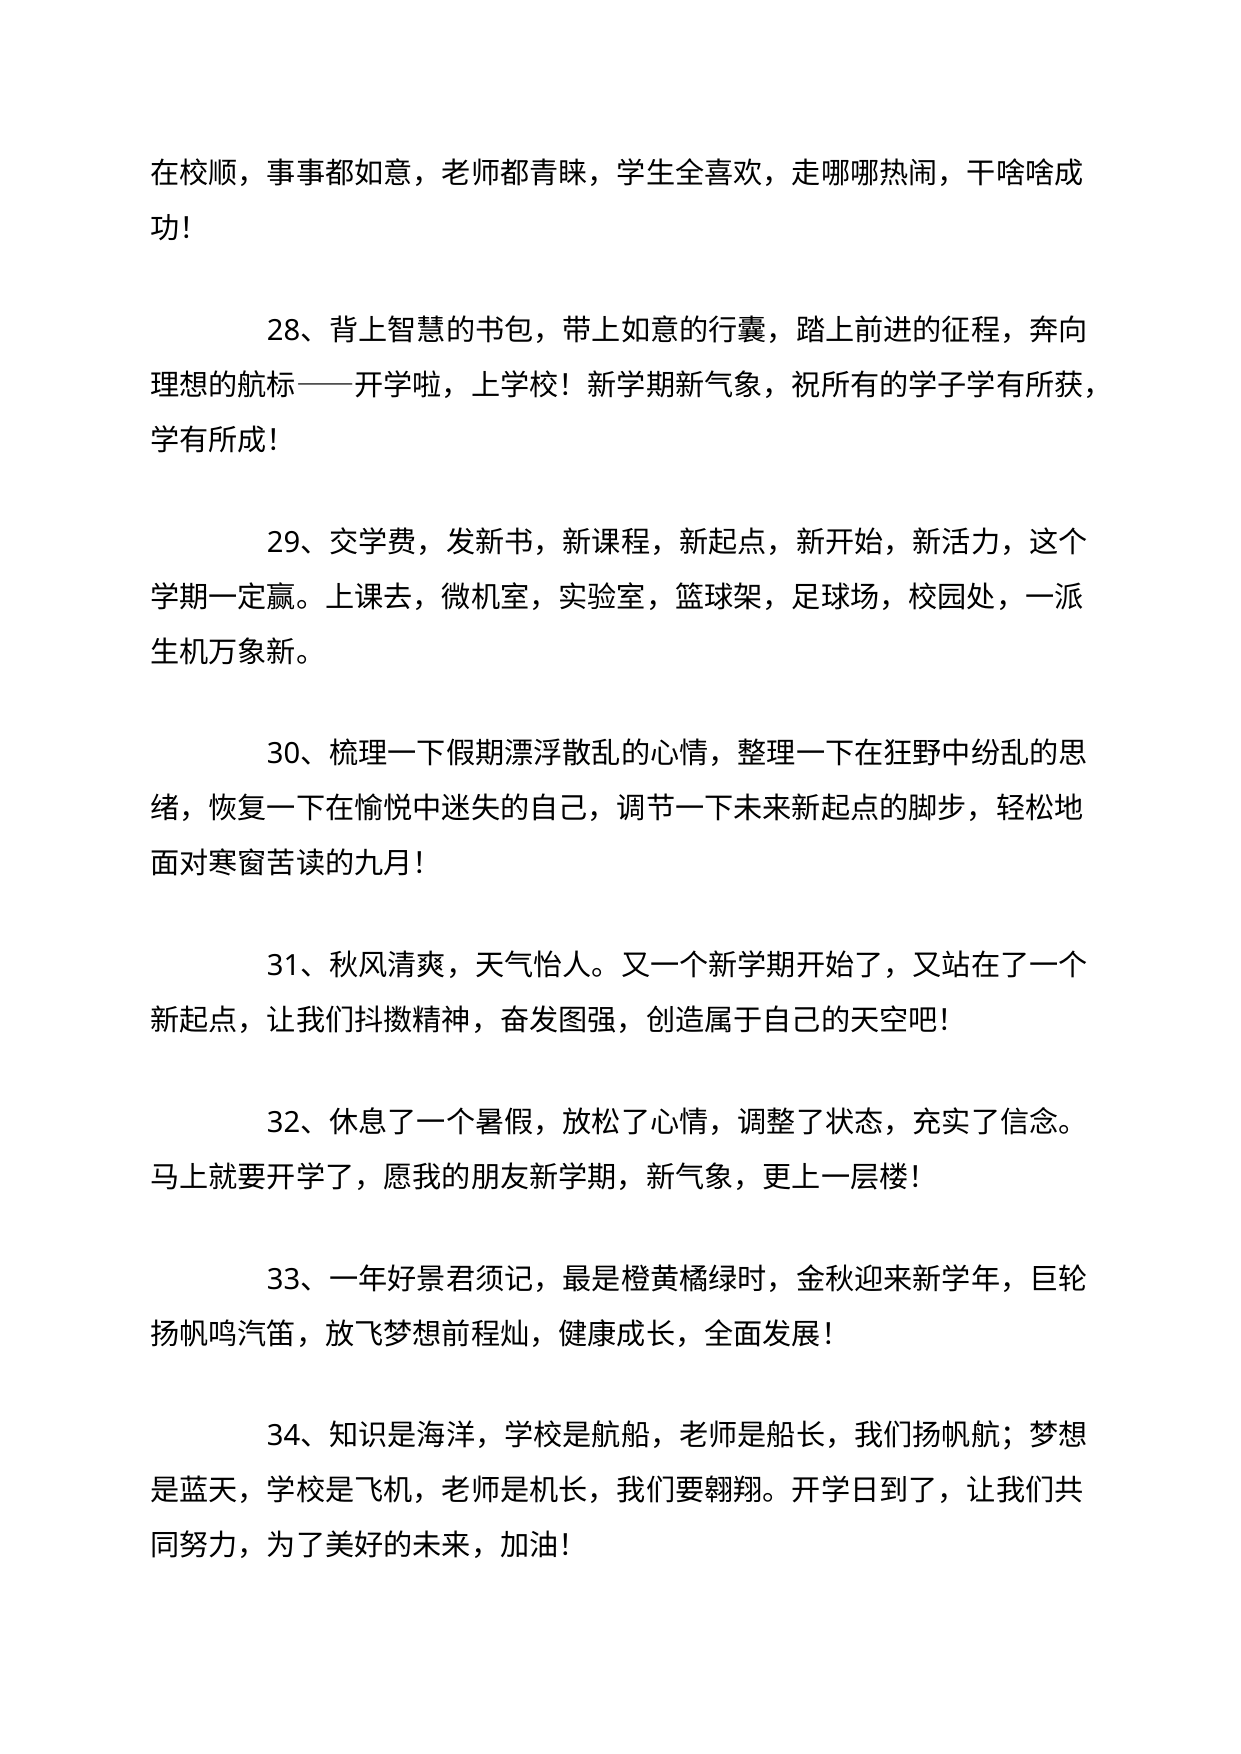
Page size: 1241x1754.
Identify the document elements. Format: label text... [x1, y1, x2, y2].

text 32、休息了一个暑假，放松了心情，调整了状态，充实了信念。马上就要开学了，愿我的朋友新学期，新气象，更上一层楼！ [150, 1098, 1090, 1196]
text 28、背上智慧的书包，带上如意的行囊，踏上前进的征程，奔向理想的航标——开学啦，上学校！新学期新气象，祝所有的学子学有所获，学有所成！ [150, 307, 1090, 459]
text 29、交学费，发新书，新课程，新起点，新开始，新活力，这个学期一定赢。上课去，微机室，实验室，篮球架，足球场，校园处，一派生机万象新。 [150, 518, 1090, 671]
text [150, 150, 1090, 247]
text 34、知识是海洋，学校是航船，老师是船长，我们扬帆航；梦想是蓝天，学校是飞机，老师是机长，我们要翱翔。开学日到了，让我们共同努力，为了美好的未来，加油！ [150, 1412, 1090, 1564]
text 33、一年好景君须记，最是橙黄橘绿时，金秋迎来新学年，巨轮扬帆鸣汽笛，放飞梦想前程灿，健康成长，全面发展！ [150, 1255, 1090, 1352]
text 30、梳理一下假期漂浮散乱的心情，整理一下在狂野中纷乱的思绪，恢复一下在愉悦中迷失的自己，调节一下未来新起点的脚步，轻松地面对寒窗苦读的九月！ [150, 730, 1090, 882]
text 31、秋风清爽，天气怡人。又一个新学期开始了，又站在了一个新起点，让我们抖擞精神，奋发图强，创造属于自己的天空吧！ [150, 942, 1090, 1039]
